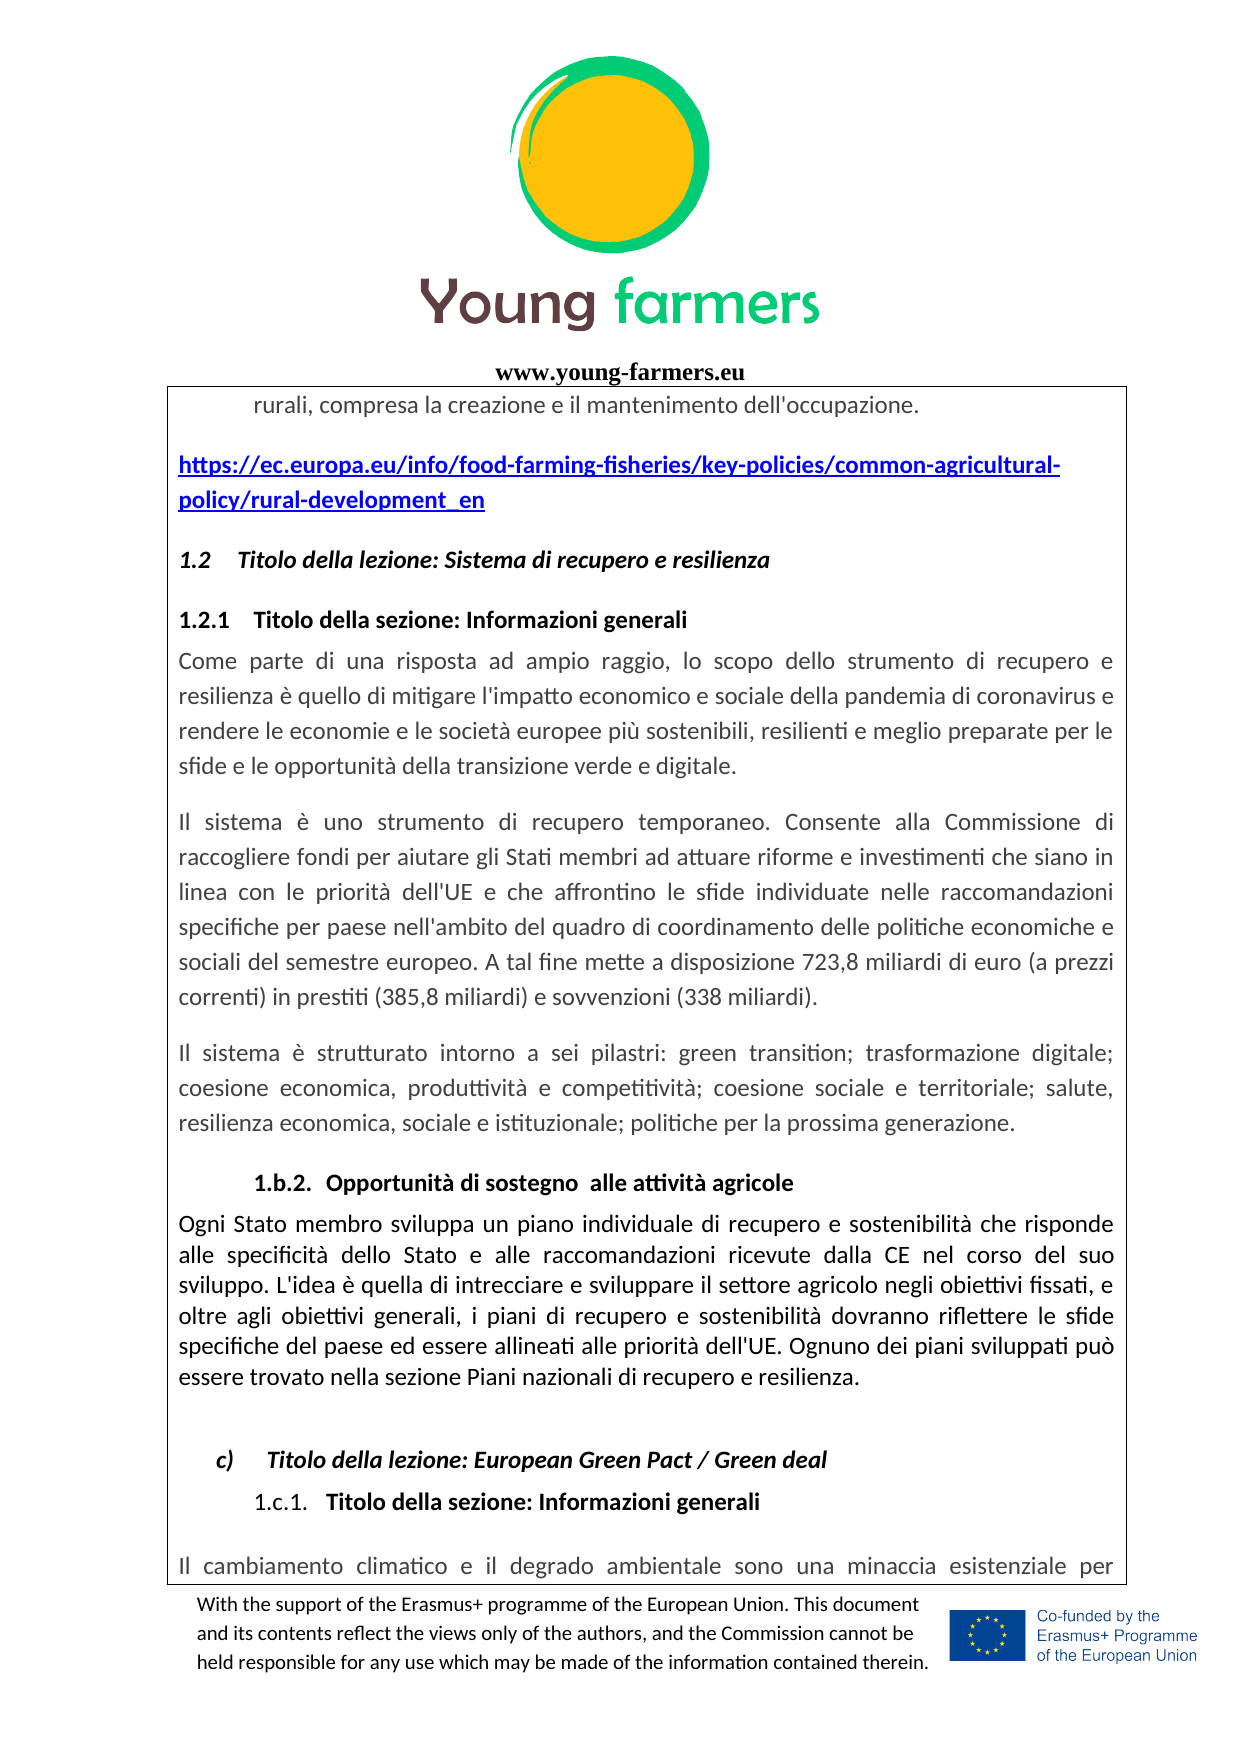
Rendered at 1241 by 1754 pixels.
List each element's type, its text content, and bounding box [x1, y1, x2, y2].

picture [949, 1610, 1197, 1664]
picture [413, 56, 827, 332]
